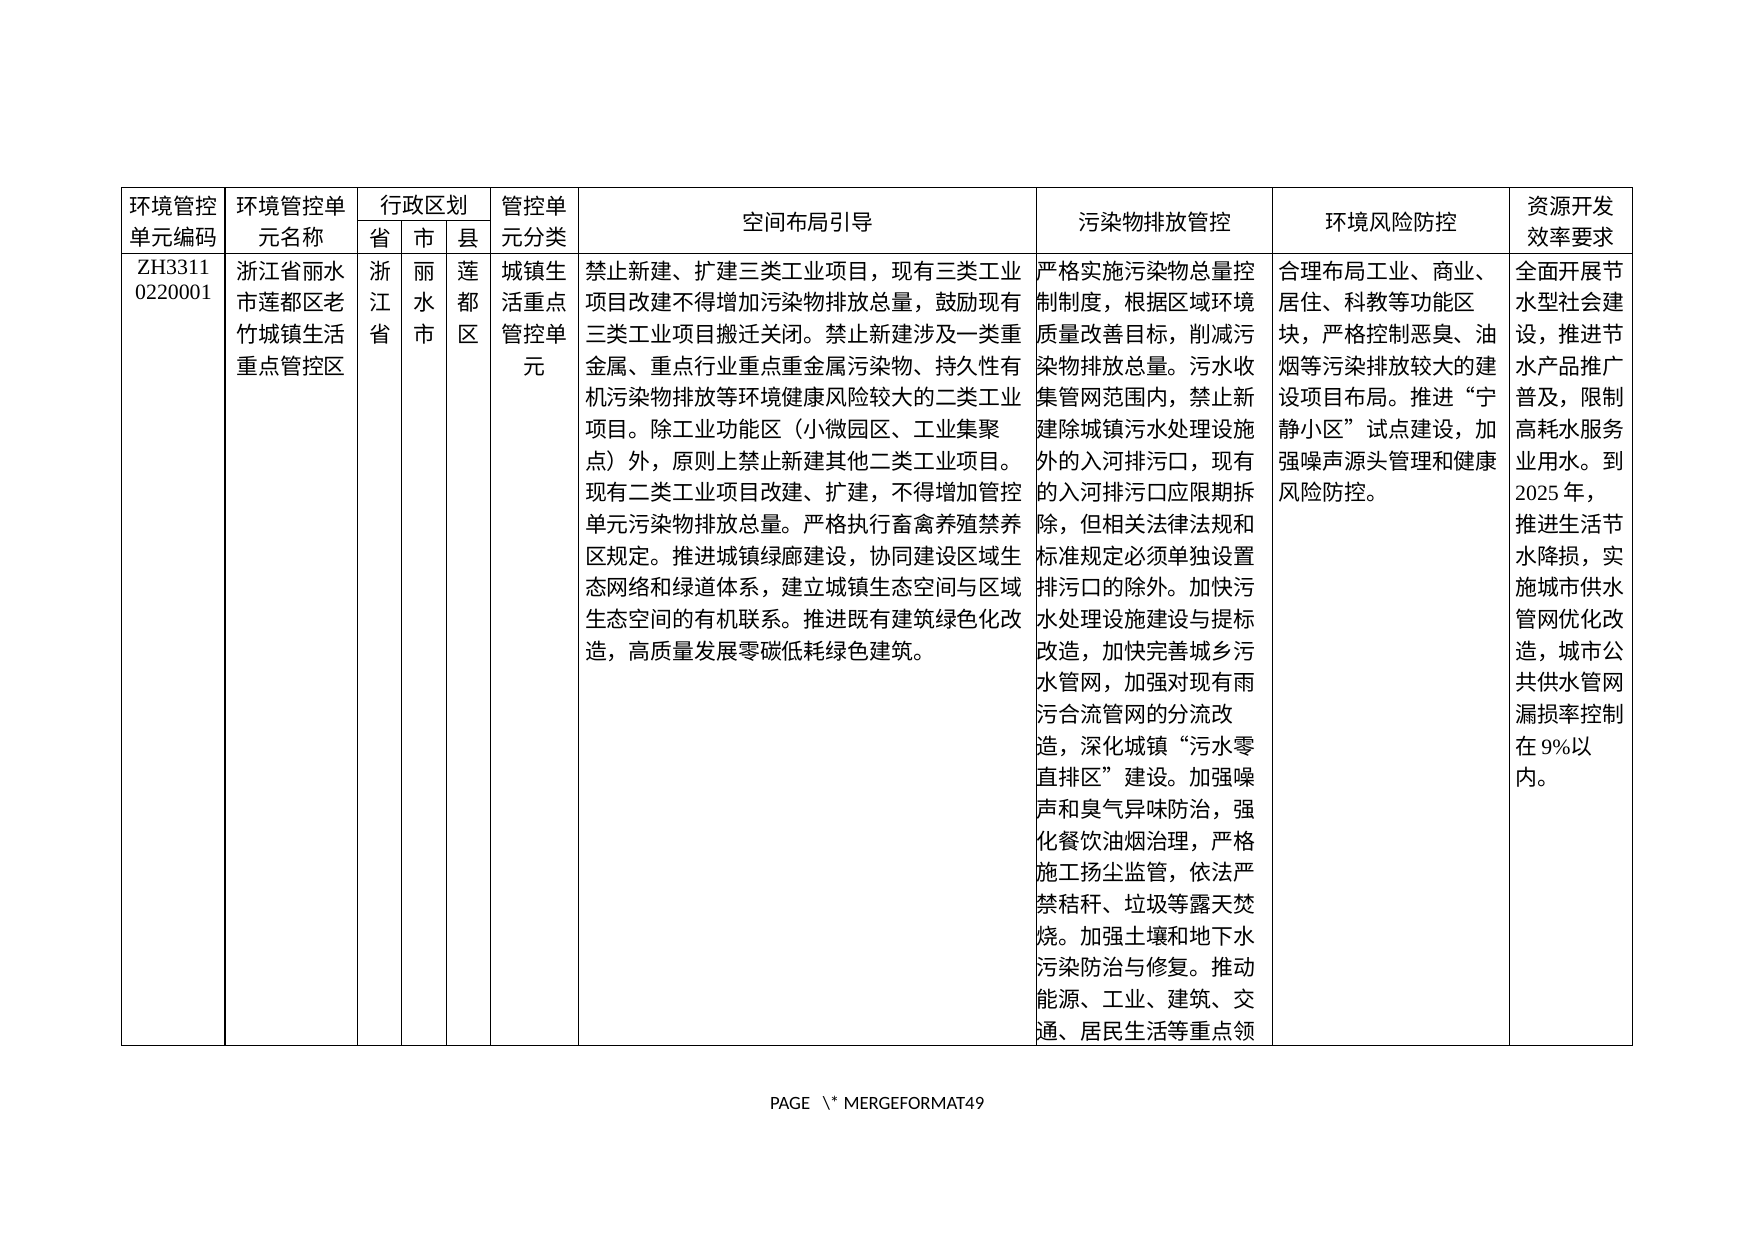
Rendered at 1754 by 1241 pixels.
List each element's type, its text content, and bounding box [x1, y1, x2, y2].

table_header 污染物排放管控 [1037, 188, 1272, 253]
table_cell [1273, 254, 1509, 1045]
table_cell 浙江省 [358, 254, 401, 1045]
table_header 空间布局引导 [579, 188, 1036, 253]
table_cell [1510, 254, 1632, 1045]
table_cell 市 [402, 221, 446, 253]
table_header 资源开发效率要求 [1510, 188, 1632, 253]
table_cell 省 [358, 221, 401, 253]
table_cell 莲都区 [447, 254, 490, 1045]
table_cell 城镇生活重点管控单元 [491, 254, 578, 1045]
table_header 管控单元分类 [491, 188, 578, 253]
table_cell 浙江省丽水市莲都区老竹城镇生活重点管控区 [226, 254, 357, 1045]
table_header 环境管控单元编码 [122, 188, 224, 253]
table_header 环境风险防控 [1273, 188, 1509, 253]
table_cell ZH33110220001 [122, 254, 224, 1045]
table_header 环境管控单元名称 [226, 188, 357, 253]
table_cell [579, 254, 1036, 1045]
table_header 行政区划 [358, 188, 490, 220]
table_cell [1037, 254, 1272, 1045]
table_cell 县 [447, 221, 490, 253]
table_cell 丽水市 [402, 254, 446, 1045]
